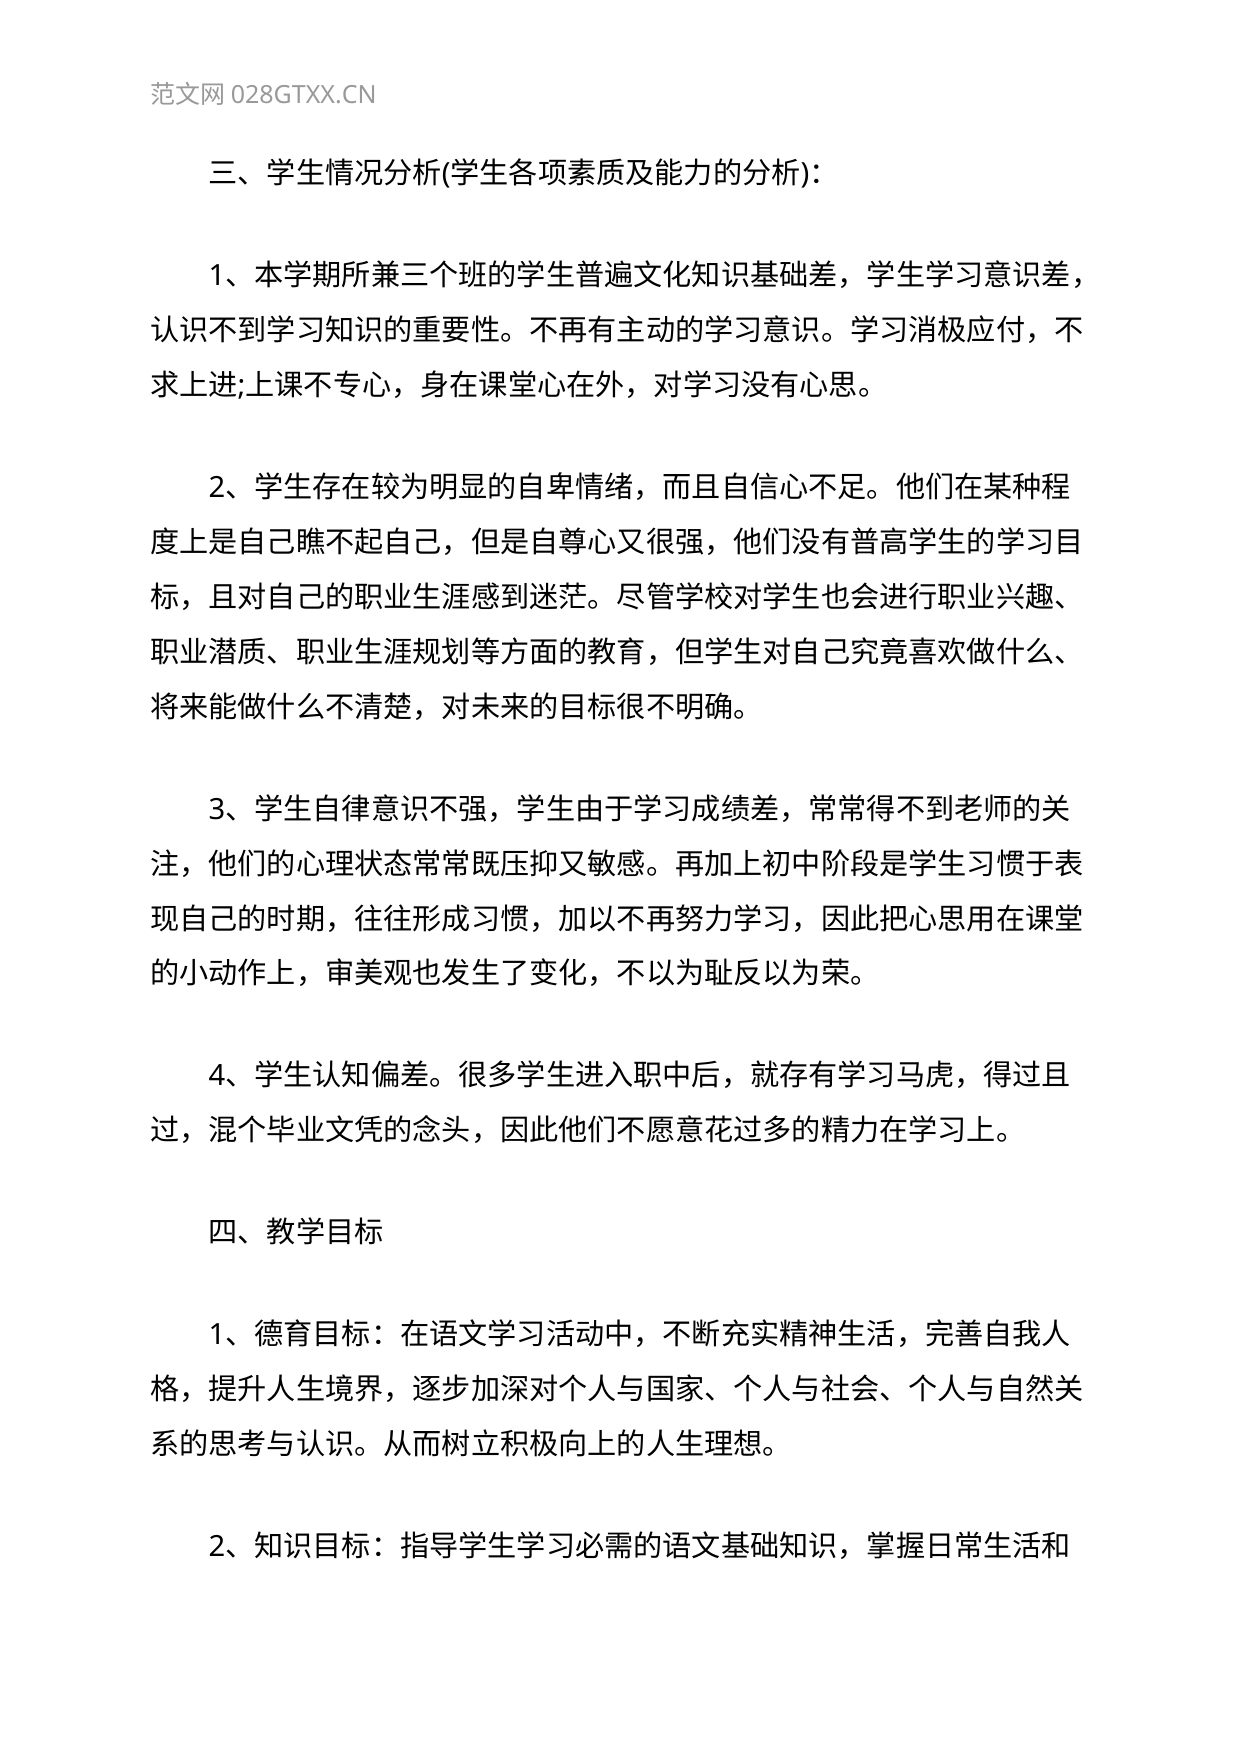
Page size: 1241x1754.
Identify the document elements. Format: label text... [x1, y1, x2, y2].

text 三、学生情况分析(学生各项素质及能力的分析)： [150, 150, 1090, 192]
text 2、学生存在较为明显的自卑情绪，而且自信心不足。他们在某种程度上是自己瞧不起自己，但是自尊心又很强，他们没有普高学生的学习目标，且对自己的职业生涯感到迷茫。尽管学校对学生也会进行职业兴趣、职业潜质、职业生涯规划等方面的教育，但学生对自己究竟喜欢做什么、将来能做什么不清楚，对未来的目标很不明确。 [150, 464, 1090, 726]
text 3、学生自律意识不强，学生由于学习成绩差，常常得不到老师的关注，他们的心理状态常常既压抑又敏感。再加上初中阶段是学生习惯于表现自己的时期，往往形成习惯，加以不再努力学习，因此把心思用在课堂的小动作上，审美观也发生了变化，不以为耻反以为荣。 [150, 785, 1090, 992]
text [150, 1522, 1090, 1564]
text 1、本学期所兼三个班的学生普遍文化知识基础差，学生学习意识差，认识不到学习知识的重要性。不再有主动的学习意识。学习消极应付，不求上进;上课不专心，身在课堂心在外，对学习没有心思。 [150, 252, 1090, 404]
text 4、学生认知偏差。很多学生进入职中后，就存有学习马虎，得过且过，混个毕业文凭的念头，因此他们不愿意花过多的精力在学习上。 [150, 1052, 1090, 1149]
text 1、德育目标：在语文学习活动中，不断充实精神生活，完善自我人格，提升人生境界，逐步加深对个人与国家、个人与社会、个人与自然关系的思考与认识。从而树立积极向上的人生理想。 [150, 1310, 1090, 1463]
text 四、教学目标 [150, 1209, 1090, 1251]
